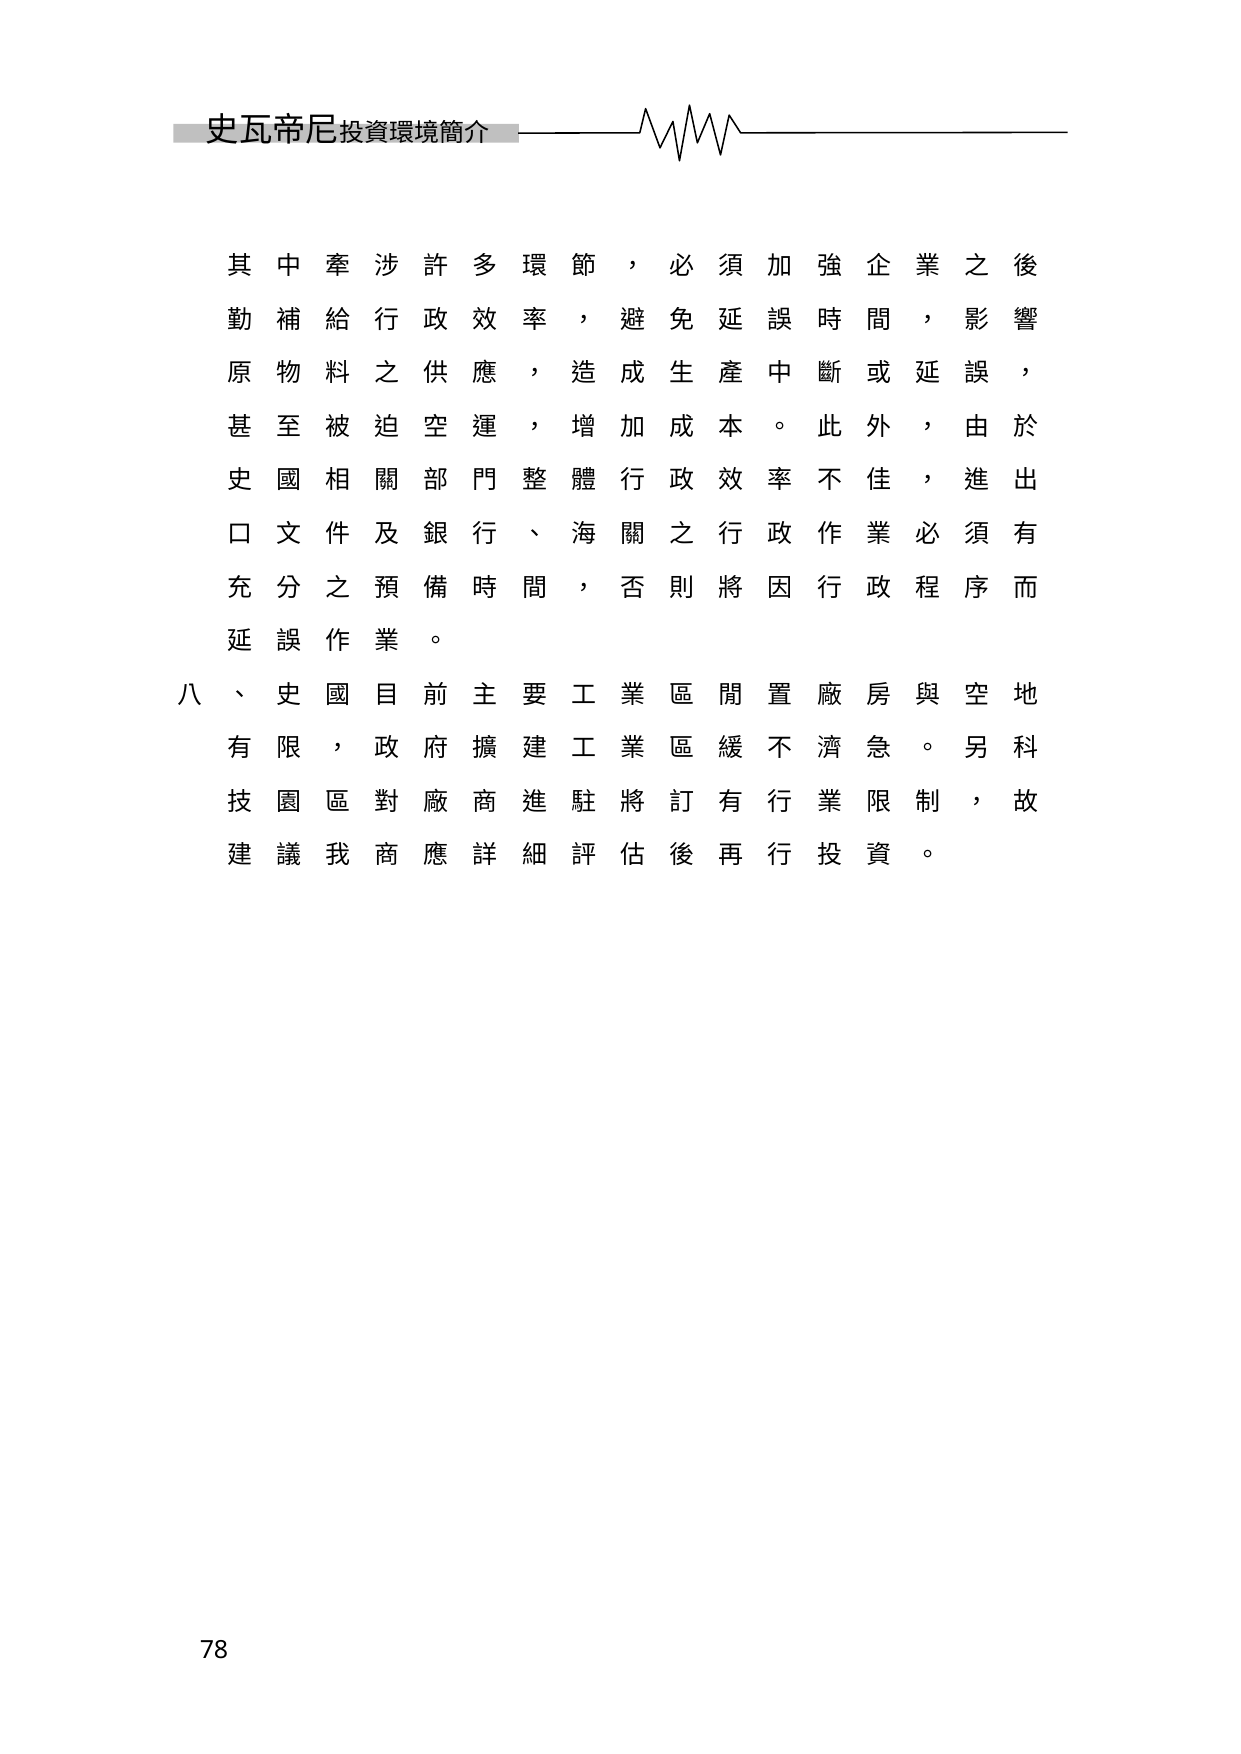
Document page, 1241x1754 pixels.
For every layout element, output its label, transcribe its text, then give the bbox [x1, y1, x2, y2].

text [178, 237, 1063, 666]
text 八、史國目前主要工業區閒置廠房與空地有限，政府擴建工業區緩不濟急。另科技園區對廠商進駐將訂有行業限制，故建議我商應詳細評估後再行投資。 [178, 666, 1063, 880]
